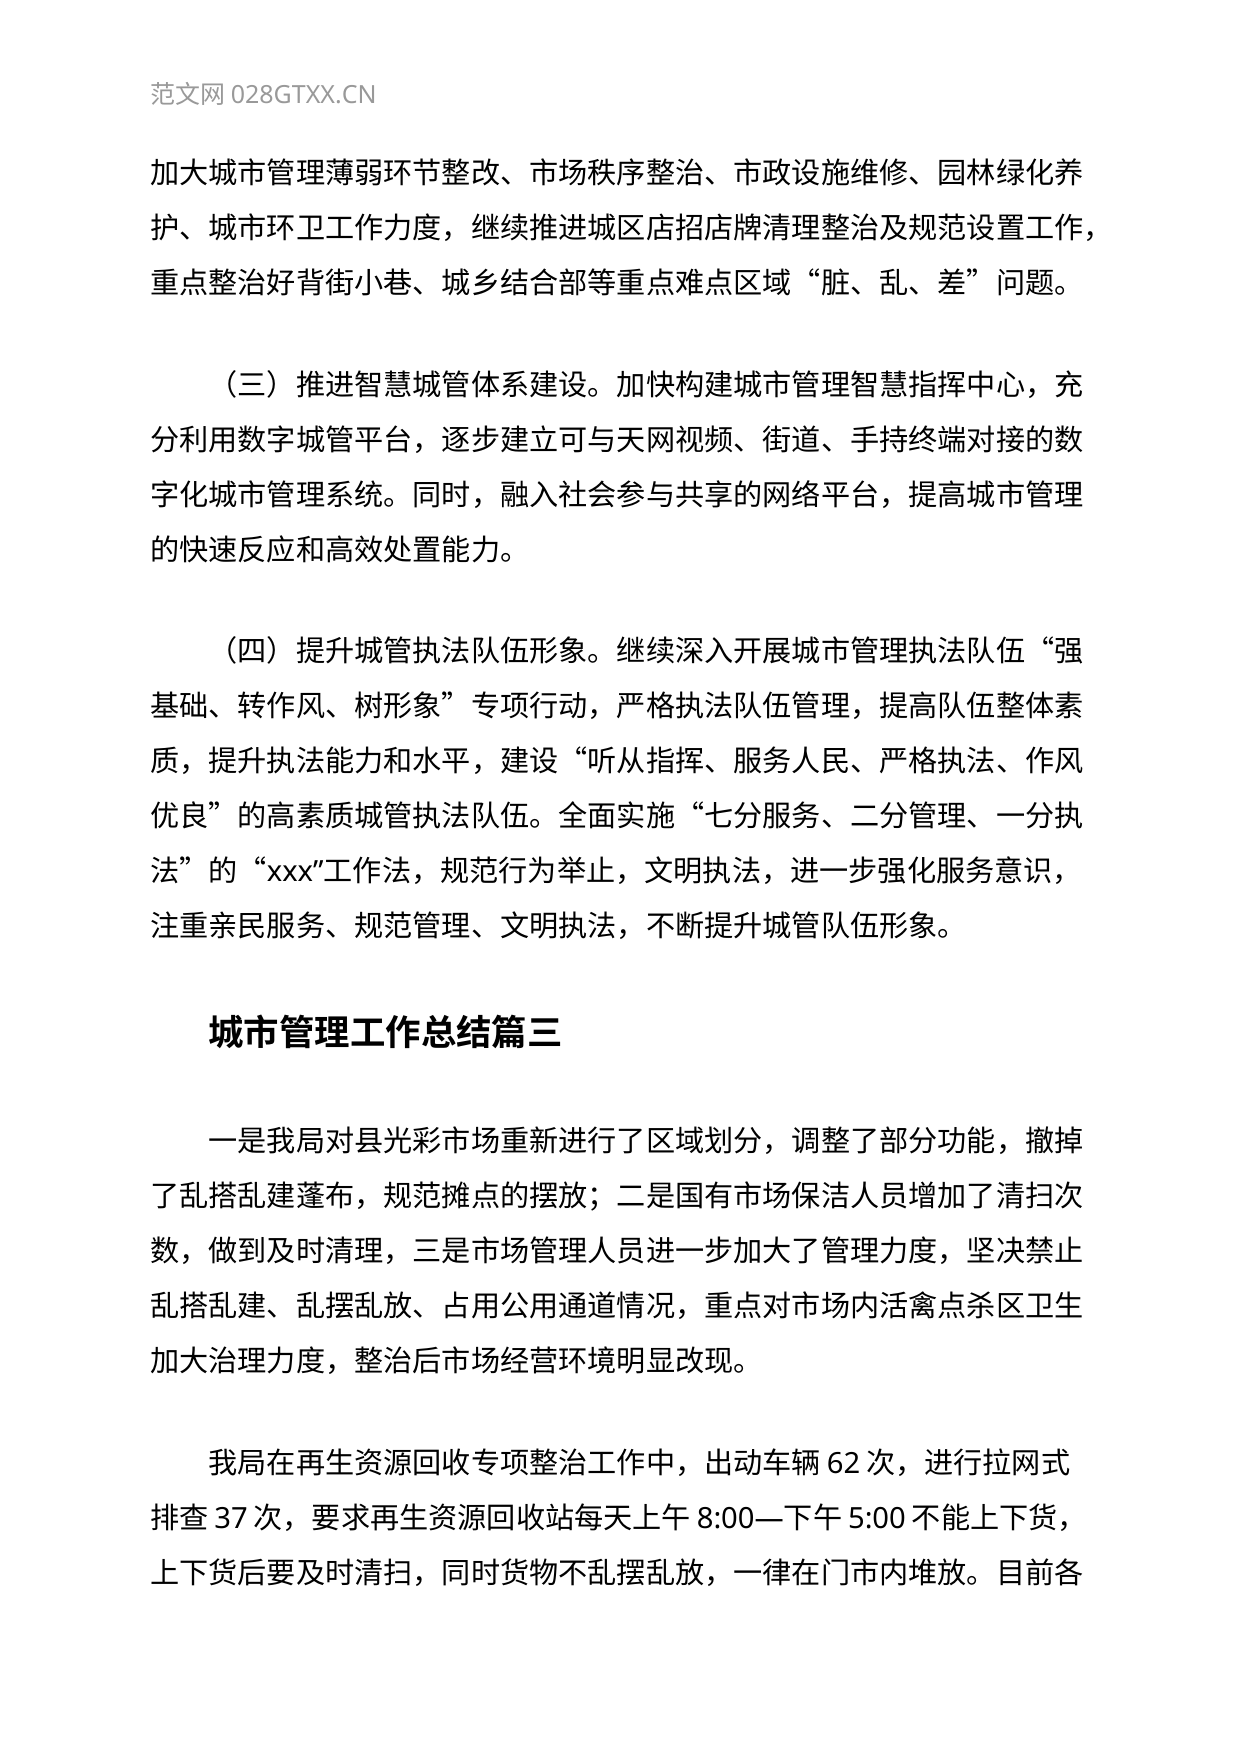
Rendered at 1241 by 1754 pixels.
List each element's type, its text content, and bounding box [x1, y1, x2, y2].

text 城市管理工作总结篇三 [150, 1004, 1090, 1056]
text 一是我局对县光彩市场重新进行了区域划分，调整了部分功能，撤掉了乱搭乱建蓬布，规范摊点的摆放；二是国有市场保洁人员增加了清扫次数，做到及时清理，三是市场管理人员进一步加大了管理力度，坚决禁止乱搭乱建、乱摆乱放、占用公用通道情况，重点对市场内活禽点杀区卫生加大治理力度，整治后市场经营环境明显改现。 [150, 1118, 1090, 1380]
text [150, 1439, 1090, 1591]
text （三）推进智慧城管体系建设。加快构建城市管理智慧指挥中心，充分利用数字城管平台，逐步建立可与天网视频、街道、手持终端对接的数字化城市管理系统。同时，融入社会参与共享的网络平台，提高城市管理的快速反应和高效处置能力。 [150, 362, 1090, 568]
text （四）提升城管执法队伍形象。继续深入开展城市管理执法队伍“强基础、转作风、树形象”专项行动，严格执法队伍管理，提高队伍整体素质，提升执法能力和水平，建设“听从指挥、服务人民、严格执法、作风优良”的高素质城管执法队伍。全面实施“七分服务、二分管理、一分执法”的“xxx”工作法，规范行为举止，文明执法，进一步强化服务意识，注重亲民服务、规范管理、文明执法，不断提升城管队伍形象。 [150, 628, 1090, 945]
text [150, 150, 1090, 302]
